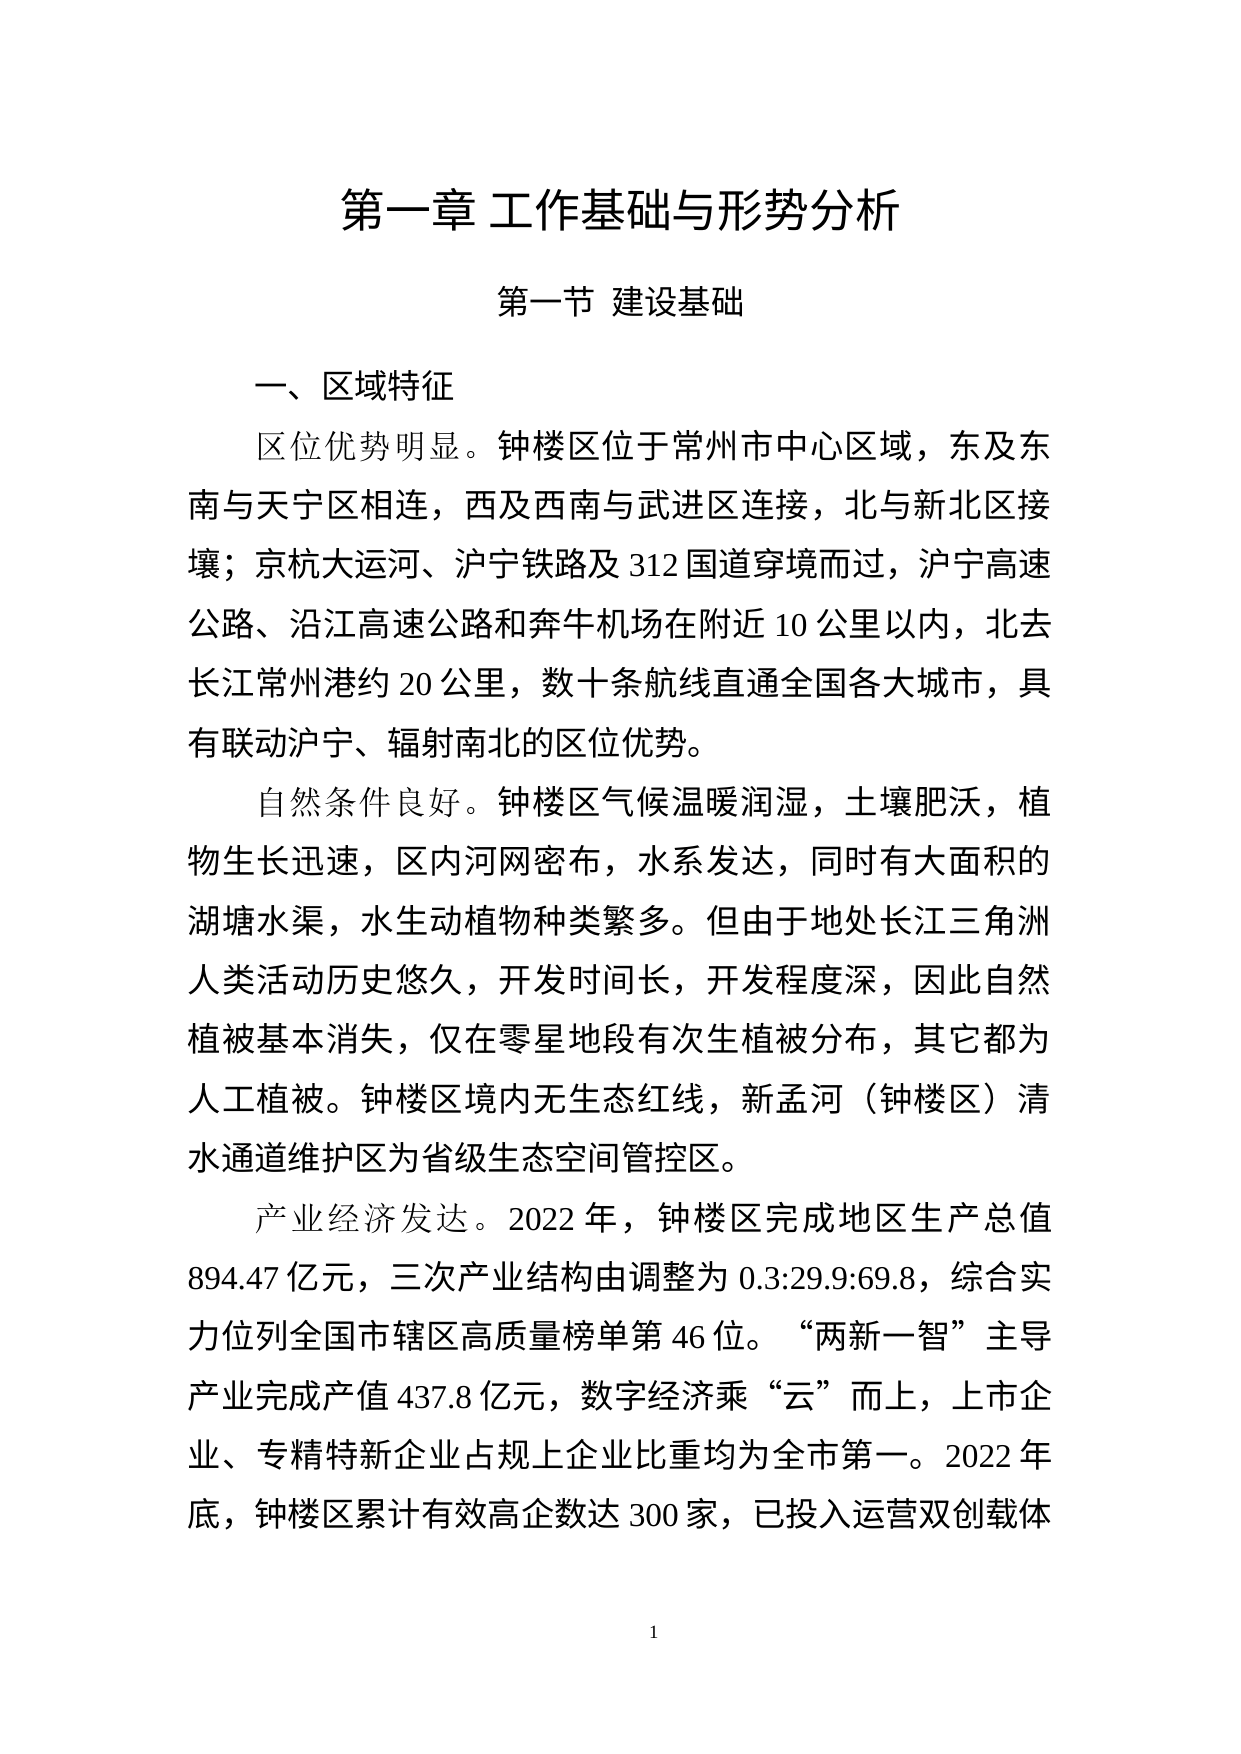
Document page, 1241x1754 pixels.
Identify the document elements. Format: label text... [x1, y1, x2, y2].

text 区位优势明显。钟楼区位于常州市中心区域，东及东南与天宁区相连，西及西南与武进区连接，北与新北区接壤；京杭大运河、沪宁铁路及312国道穿境而过，沪宁高速公路、沿江高速公路和奔牛机场在附近10公里以内，北去长江常州港约20公里，数十条航线直通全国各大城市，具有联动沪宁、辐射南北的区位优势。 [187, 411, 1053, 767]
subtitle 第一节 建设基础 [187, 267, 1053, 326]
subtitle 一、区域特征 [187, 351, 1053, 411]
subtitle 第一章 工作基础与形势分析 [187, 188, 1053, 242]
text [187, 1182, 1053, 1539]
text 自然条件良好。钟楼区气候温暖润湿，土壤肥沃，植物生长迅速，区内河网密布，水系发达，同时有大面积的湖塘水渠，水生动植物种类繁多。但由于地处长江三角洲，人类活动历史悠久，开发时间长，开发程度深，因此自然植被基本消失，仅在零星地段有次生植被分布，其它都为人工植被。钟楼区境内无生态红线，新孟河（钟楼区）清水通道维护区为省级生态空间管控区。 [187, 767, 1053, 1182]
